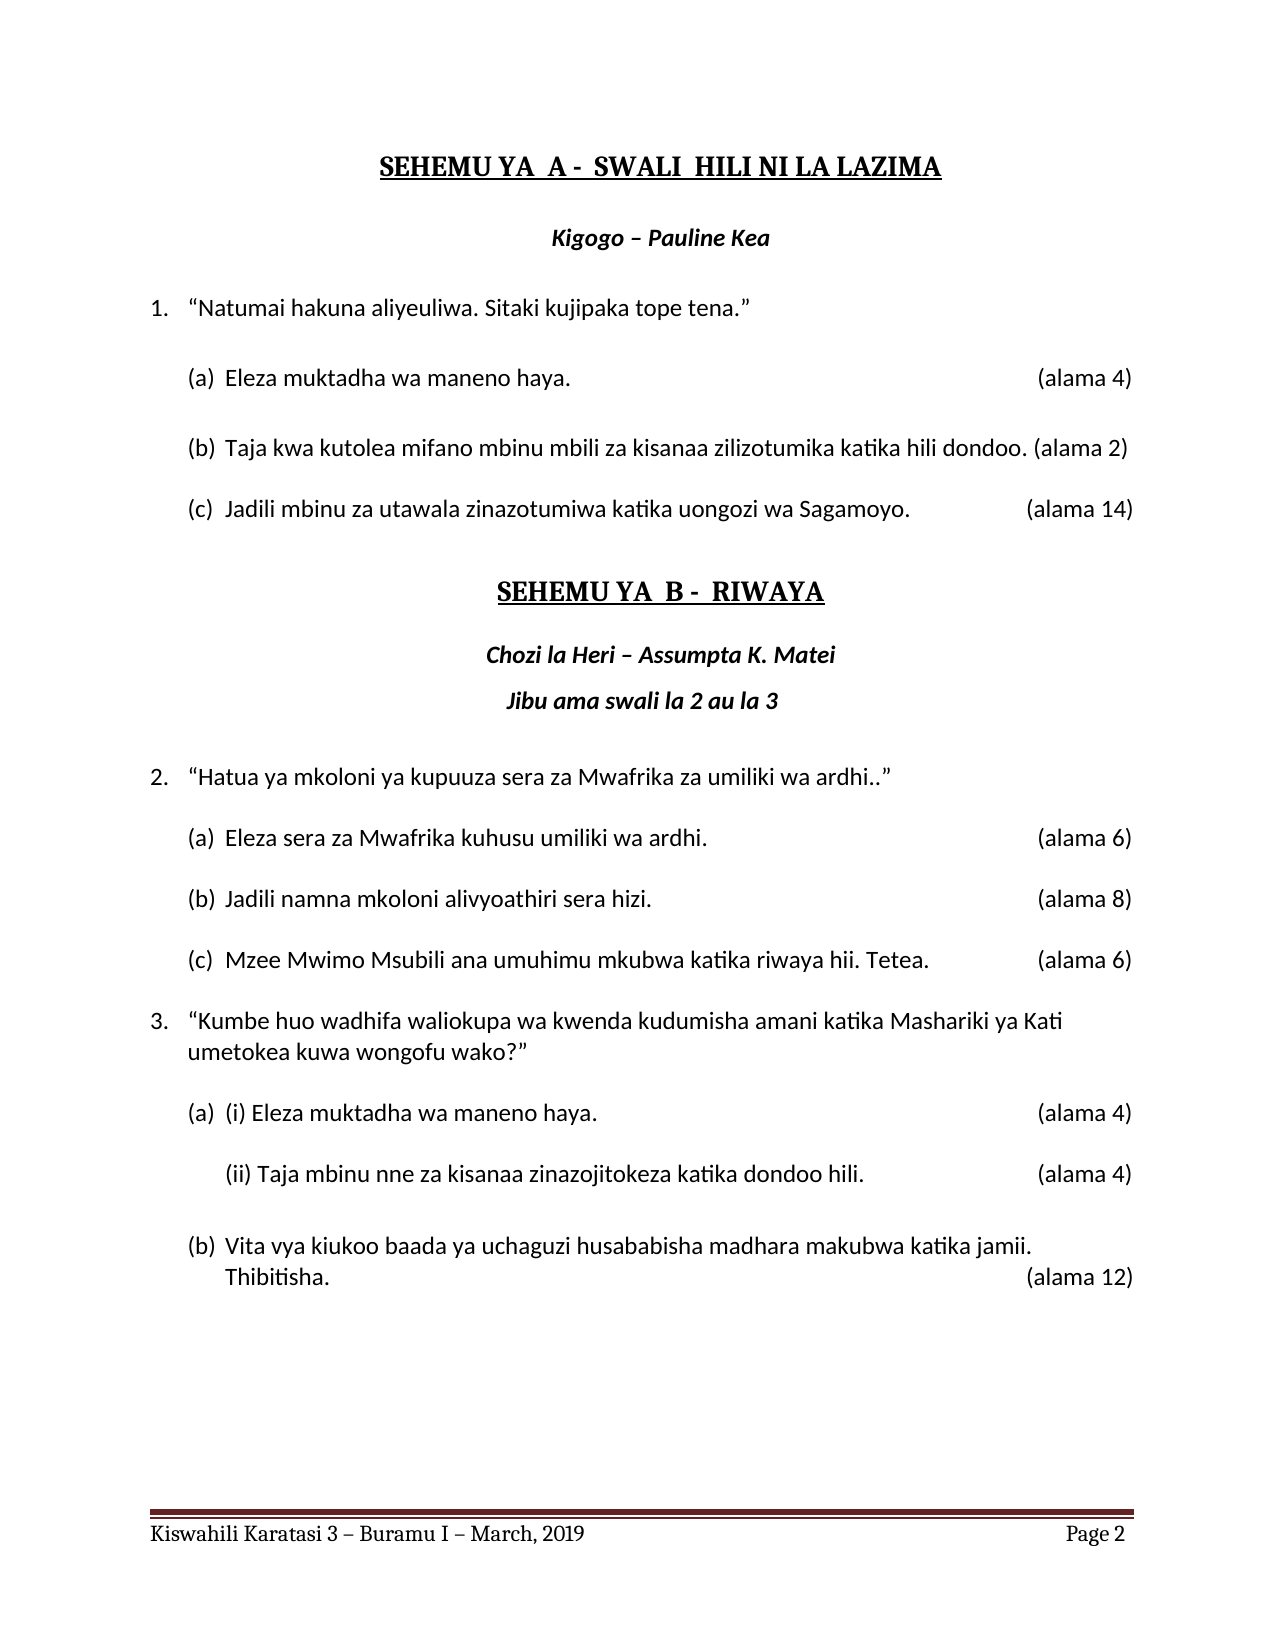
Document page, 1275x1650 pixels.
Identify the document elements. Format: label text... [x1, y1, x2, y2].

list Eleza muktadha wa maneno haya. (alama 4) [187, 362, 1134, 392]
list (i) Eleza muktadha wa maneno haya. (alama 4) [187, 1097, 1134, 1127]
list Vita vya kiukoo baada ya uchaguzi husababisha madhara makubwa katika jamii. Thibitisha. (alama 12) [187, 1231, 1134, 1292]
list Mzee Mwimo Msubili ana umuhimu mkubwa katika riwaya hii. Tetea. (alama 6) [187, 944, 1134, 975]
list (ii) Taja mbinu nne za kisanaa zinazojitokeza katika dondoo hili. (alama 4) [225, 1158, 1134, 1188]
list Taja kwa kutolea mifano mbinu mbili za kisanaa zilizotumika katika hili dondoo. (alama 2) [187, 432, 1134, 462]
list Eleza sera za Mwafrika kuhusu umiliki wa ardhi. (alama 6) [187, 822, 1134, 853]
list “Hatua ya mkoloni ya kupuuza sera za Mwafrika za umiliki wa ardhi..” [150, 761, 1134, 792]
list Jadili mbinu za utawala zinazotumiwa katika uongozi wa Sagamoyo. (alama 14) [187, 493, 1134, 523]
list “Kumbe huo wadhifa waliokupa wa kwenda kudumisha amani katika Mashariki ya Kati umetokea kuwa wongofu wako?” [150, 1005, 1134, 1066]
text SEHEMU YA B - RIWAYA [187, 575, 1134, 608]
list SEHEMU YA A - SWALI HILI NI LA LAZIMA [187, 150, 1134, 183]
list Jadili namna mkoloni alivyoathiri sera hizi. (alama 8) [187, 883, 1134, 914]
text Jibu ama swali la 2 au la 3 [150, 685, 1134, 715]
text Chozi la Heri – Assumpta K. Matei [150, 639, 1134, 669]
text Kigogo – Pauline Kea [150, 222, 1134, 252]
list “Natumai hakuna aliyeuliwa. Sitaki kujipaka tope tena.” [150, 292, 1134, 322]
